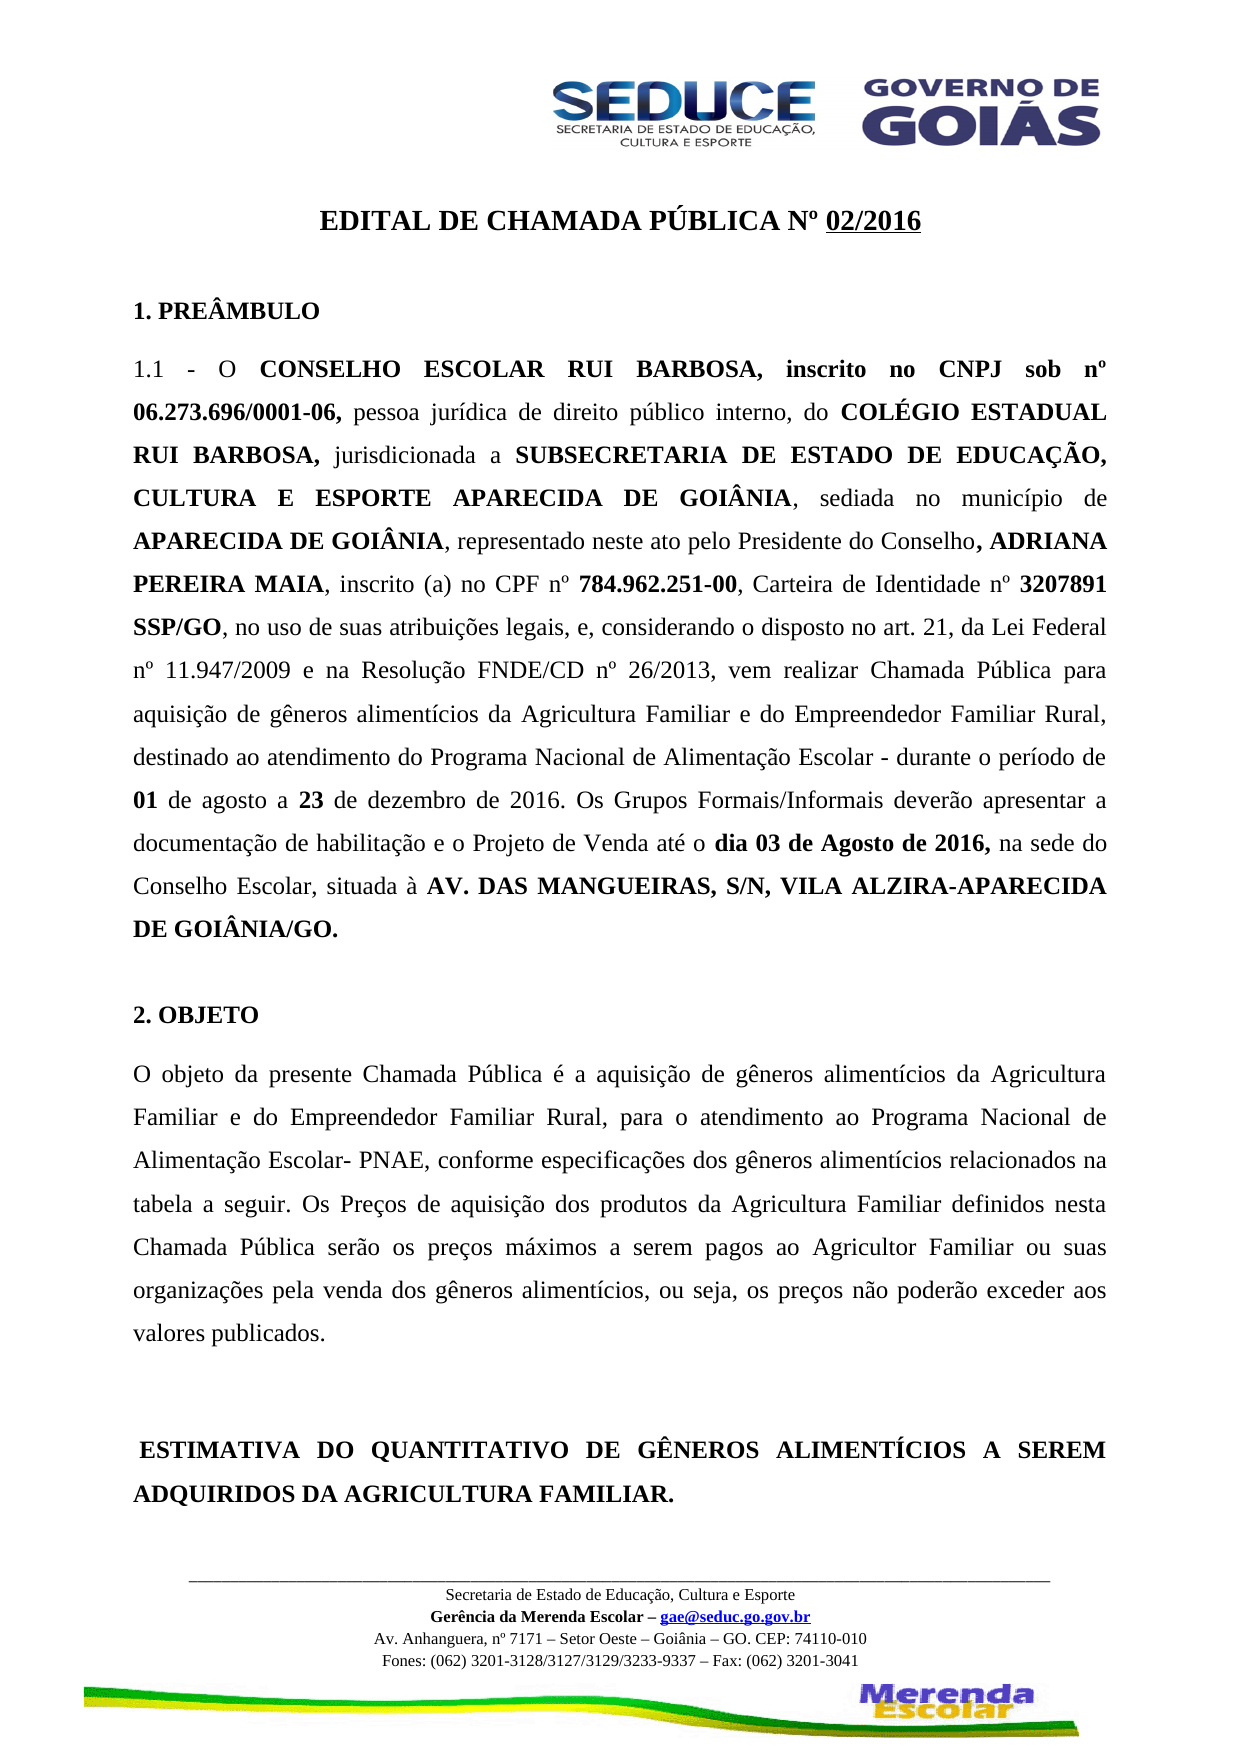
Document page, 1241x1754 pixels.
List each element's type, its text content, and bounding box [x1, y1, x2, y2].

text O objeto da presente Chamada Pública é a aquisição de gêneros alimentícios da Agricultura Familiar e do Empreendedor Familiar Rural, para o atendimento ao Programa Nacional de Alimentação Escolar- PNAE, conforme especificações dos gêneros alimentícios relacionados na tabela a seguir. Os Preços de aquisição dos produtos da Agricultura Familiar definidos nesta Chamada Pública serão os preços máximos a serem pagos ao Agricultor Familiar ou suas organizações pela venda dos gêneros alimentícios, ou seja, os preços não poderão exceder aos valores publicados. [133, 1059, 1107, 1347]
text EDITAL DE CHAMADA PÚBLICA Nº 02/2016 [133, 203, 1107, 236]
text 1.1 - O CONSELHO ESCOLAR RUI BARBOSA, inscrito no CNPJ sob nº 06.273.696/0001-06, pessoa jurídica de direito público interno, do COLÉGIO ESTADUAL RUI BARBOSA, jurisdicionada a SUBSECRETARIA DE ESTADO DE EDUCAÇÃO, CULTURA E ESPORTE APARECIDA DE GOIÂNIA, sediada no município de APARECIDA DE GOIÂNIA, representado neste ato pelo Presidente do Conselho, ADRIANA PEREIRA MAIA, inscrito (a) no CPF nº 784.962.251-00, Carteira de Identidade nº 3207891 SSP/GO, no uso de suas atribuições legais, e, considerando o disposto no art. 21, da Lei Federal nº 11.947/2009 e na Resolução FNDE/CD nº 26/2013, vem realizar Chamada Pública para aquisição de gêneros alimentícios da Agricultura Familiar e do Empreendedor Familiar Rural, destinado ao atendimento do Programa Nacional de Alimentação Escolar - durante o período de 01 de agosto a 23 de dezembro de 2016. Os Grupos Formais/Informais deverão apresentar a documentação de habilitação e o Projeto de Venda até o dia 03 de Agosto de 2016, na sede do Conselho Escolar, situada à AV. DAS MANGUEIRAS, S/N, VILA ALZIRA-APARECIDA DE GOIÂNIA/GO. [133, 354, 1107, 943]
text 1. PREÂMBULO [133, 296, 1107, 325]
picture [552, 73, 1108, 154]
text 2. OBJETO [133, 1001, 1107, 1029]
text ESTIMATIVA DO QUANTITATIVO DE GÊNEROS ALIMENTÍCIOS A SEREM ADQUIRIDOS DA AGRICULTURA FAMILIAR. [133, 1436, 1107, 1507]
